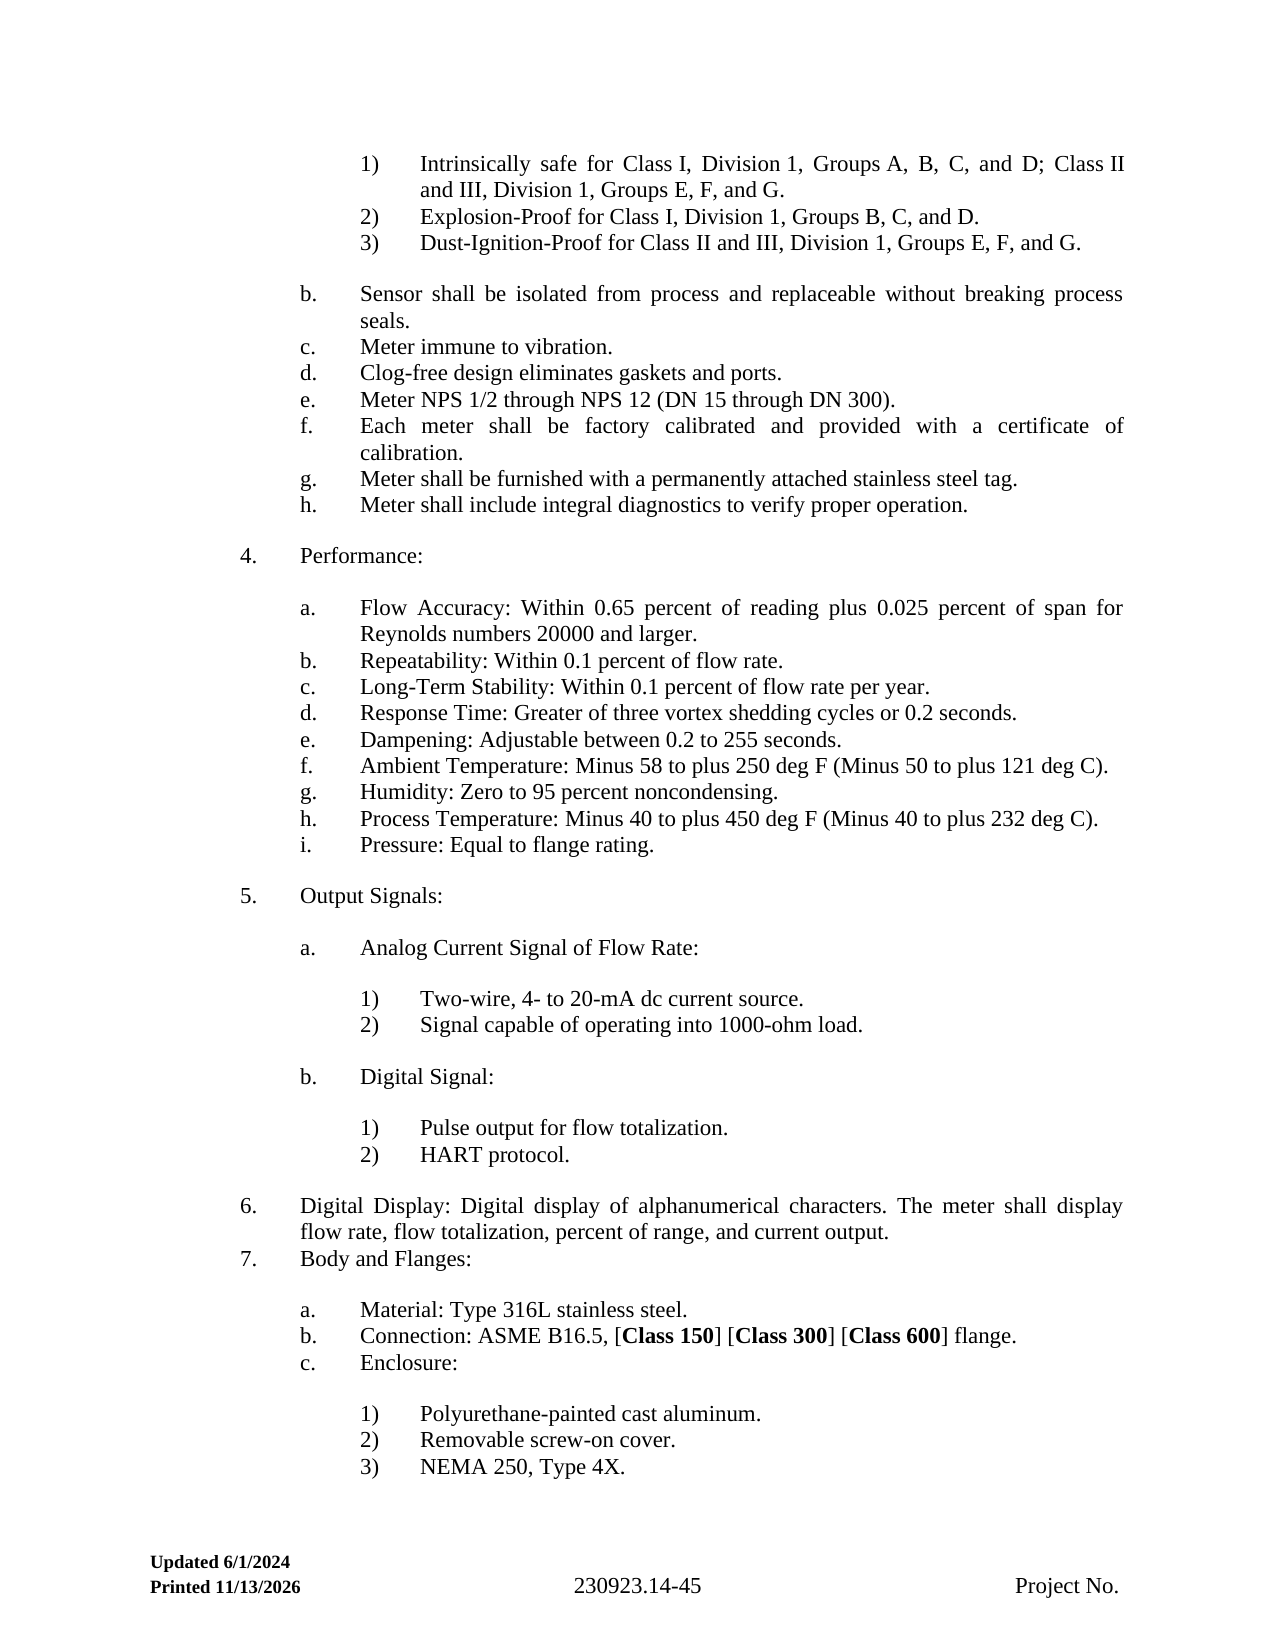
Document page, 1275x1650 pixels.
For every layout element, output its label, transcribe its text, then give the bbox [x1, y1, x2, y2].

text Digital Display: Digital display of alphanumerical characters. The meter shall display flow rate, flow totalization, percent of range, and current output. [240, 1192, 1125, 1245]
text Meter NPS 1/2 through NPS 12 (DN 15 through DN 300). [300, 386, 1125, 412]
text Polyurethane-painted cast aluminum. [360, 1400, 1125, 1426]
text Explosion-Proof for Class I, Division 1, Groups B, C, and D. [360, 203, 1125, 229]
text Meter shall be furnished with a permanently attached stainless steel tag. [300, 465, 1125, 491]
text Enclosure: [300, 1349, 1125, 1375]
text Process Temperature: Minus 40 to plus 450 deg F (Minus 40 to plus 232 deg C). [300, 805, 1125, 831]
text Signal capable of operating into 1000-ohm load. [360, 1012, 1125, 1038]
text Clog-free design eliminates gaskets and ports. [300, 359, 1125, 386]
text Performance: [240, 543, 1125, 569]
text Removable screw-on cover. [360, 1426, 1125, 1453]
text Repeatability: Within 0.1 percent of flow rate. [300, 647, 1125, 673]
text HART protocol. [360, 1141, 1125, 1167]
text Ambient Temperature: Minus 58 to plus 250 deg F (Minus 50 to plus 121 deg C). [300, 752, 1125, 778]
text Output Signals: [240, 882, 1125, 909]
text Sensor shall be isolated from process and replaceable without breaking process seals. [300, 280, 1125, 333]
text Meter immune to vibration. [300, 333, 1125, 359]
text Analog Current Signal of Flow Rate: [300, 934, 1125, 960]
text Two-wire, 4- to 20-mA dc current source. [360, 985, 1125, 1012]
text Dampening: Adjustable between 0.2 to 255 seconds. [300, 726, 1125, 752]
text Meter shall include integral diagnostics to verify proper operation. [300, 491, 1125, 518]
text Material: Type 316L stainless steel. [300, 1296, 1125, 1322]
text NEMA 250, Type 4X. [360, 1453, 1125, 1479]
text Response Time: Greater of three vortex shedding cycles or 0.2 seconds. [300, 699, 1125, 726]
text Flow Accuracy: Within 0.65 percent of reading plus 0.025 percent of span for Reynolds numbers 20000 and larger. [300, 594, 1125, 647]
text Pressure: Equal to flange rating. [300, 831, 1125, 857]
text Long-Term Stability: Within 0.1 percent of flow rate per year. [300, 673, 1125, 699]
text Intrinsically safe for Class I, Division 1, Groups A, B, C, and D; Class II and III, Division 1, Groups E, F, and G. [360, 150, 1125, 203]
text Humidity: Zero to 95 percent noncondensing. [300, 778, 1125, 805]
text Dust-Ignition-Proof for Class II and III, Division 1, Groups E, F, and G. [360, 229, 1125, 255]
text Each meter shall be factory calibrated and provided with a certificate of calibration. [300, 412, 1125, 465]
text Pulse output for flow totalization. [360, 1114, 1125, 1141]
text Connection: ASME B16.5, [Class 150] [Class 300] [Class 600] flange. [300, 1322, 1125, 1349]
text Digital Signal: [300, 1063, 1125, 1089]
text Body and Flanges: [240, 1245, 1125, 1271]
